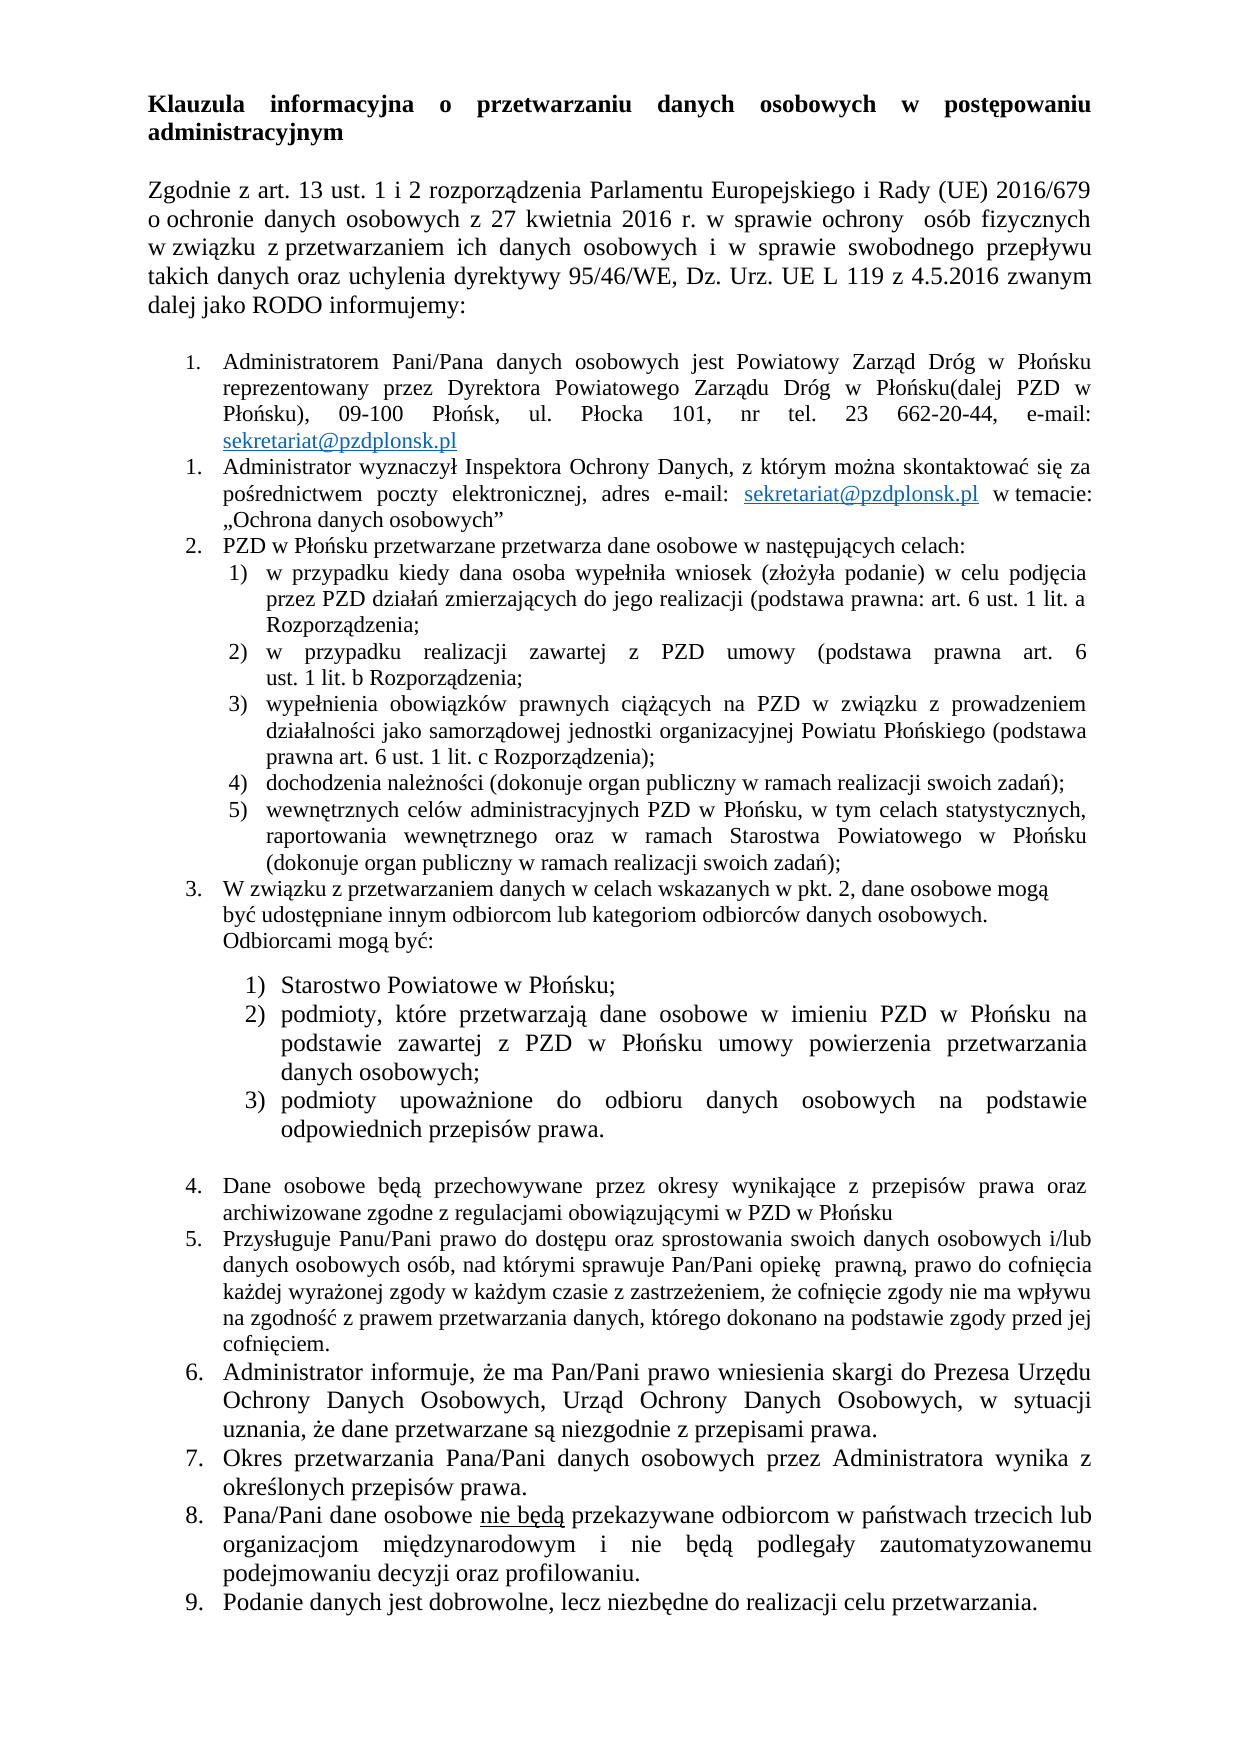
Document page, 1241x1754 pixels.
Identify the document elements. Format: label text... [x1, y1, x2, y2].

list Starostwo Powiatowe w Płońsku; [244, 971, 1088, 999]
list Administratorem Pani/Pana danych osobowych jest Powiatowy Zarząd Dróg w Płońsku reprezentowany przez Dyrektora Powiatowego Zarządu Dróg w Płońsku(dalej PZD w Płońsku), 09-100 Płońsk, ul. Płocka 101, nr tel. 23 662-20-44, e-mail: sekretariat@pzdplonsk.pl [185, 348, 1092, 453]
list Pana/Pani dane osobowe nie będą przekazywane odbiorcom w państwach trzecich lub organizacjom międzynarodowym i nie będą podlegały zautomatyzowanemu podejmowaniu decyzji oraz profilowaniu. [185, 1501, 1092, 1587]
list Przysługuje Panu/Pani prawo do dostępu oraz sprostowania swoich danych osobowych i/lub danych osobowych osób, nad którymi sprawuje Pan/Pani opiekę prawną, prawo do cofnięcia każdej wyrażonej zgody w każdym czasie z zastrzeżeniem, że cofnięcie zgody nie ma wpływu na zgodność z prawem przetwarzania danych, którego dokonano na podstawie zgody przed jej cofnięciem. [185, 1225, 1092, 1357]
list Administrator wyznaczył Inspektora Ochrony Danych, z którym można skontaktować się za pośrednictwem poczty elektronicznej, adres e-mail: sekretariat@pzdplonsk.pl w temacie: „Ochrona danych osobowych” [185, 453, 1092, 532]
list wypełnienia obowiązków prawnych ciążących na PZD w związku z prowadzeniem działalności jako samorządowej jednostki organizacyjnej Powiatu Płońskiego (podstawa prawna art. 6 ust. 1 lit. c Rozporządzenia); [228, 690, 1088, 769]
list wewnętrznych celów administracyjnych PZD w Płońsku, w tym celach statystycznych, raportowania wewnętrznego oraz w ramach Starostwa Powiatowego w Płońsku (dokonuje organ publiczny w ramach realizacji swoich zadań); [228, 796, 1088, 875]
list Okres przetwarzania Pana/Pani danych osobowych przez Administratora wynika z określonych przepisów prawa. [185, 1443, 1092, 1501]
list Dane osobowe będą przechowywane przez okresy wynikające z przepisów prawa oraz archiwizowane zgodne z regulacjami obowiązującymi w PZD w Płońsku [185, 1172, 1088, 1225]
list w przypadku realizacji zawartej z PZD umowy (podstawa prawna art. 6 ust. 1 lit. b Rozporządzenia; [228, 638, 1088, 690]
list podmioty, które przetwarzają dane osobowe w imieniu PZD w Płońsku na podstawie zawartej z PZD w Płońsku umowy powierzenia przetwarzania danych osobowych; [244, 999, 1088, 1086]
list W związku z przetwarzaniem danych w celach wskazanych w pkt. 2, dane osobowe mogą być udostępniane innym odbiorcom lub kategoriom odbiorców danych osobowych. Odbiorcami mogą być: [185, 875, 1071, 954]
list w przypadku kiedy dana osoba wypełniła wniosek (złożyła podanie) w celu podjęcia przez PZD działań zmierzających do jego realizacji (podstawa prawna: art. 6 ust. 1 lit. a Rozporządzenia; [228, 559, 1088, 638]
list Podanie danych jest dobrowolne, lecz niezbędne do realizacji celu przetwarzania. [185, 1587, 1092, 1616]
list dochodzenia należności (dokonuje organ publiczny w ramach realizacji swoich zadań); [228, 769, 1088, 796]
text Klauzula informacyjna o przetwarzaniu danych osobowych w postępowaniu administracyjnym [148, 89, 1092, 146]
list podmioty upoważnione do odbioru danych osobowych na podstawie odpowiednich przepisów prawa. [244, 1086, 1088, 1143]
list PZD w Płońsku przetwarzane przetwarza dane osobowe w następujących celach: [185, 532, 1092, 559]
list Administrator informuje, że ma Pan/Pani prawo wniesienia skargi do Prezesa Urzędu Ochrony Danych Osobowych, Urząd Ochrony Danych Osobowych, w sytuacji uznania, że dane przetwarzane są niezgodnie z przepisami prawa. [185, 1357, 1092, 1443]
text Zgodnie z art. 13 ust. 1 i 2 rozporządzenia Parlamentu Europejskiego i Rady (UE) 2016/679 o ochronie danych osobowych z 27 kwietnia 2016 r. w sprawie ochrony osób fizycznych w związku z przetwarzaniem ich danych osobowych i w sprawie swobodnego przepływu takich danych oraz uchylenia dyrektywy 95/46/WE, Dz. Urz. UE L 119 z 4.5.2016 zwanym dalej jako RODO informujemy: [148, 175, 1092, 319]
